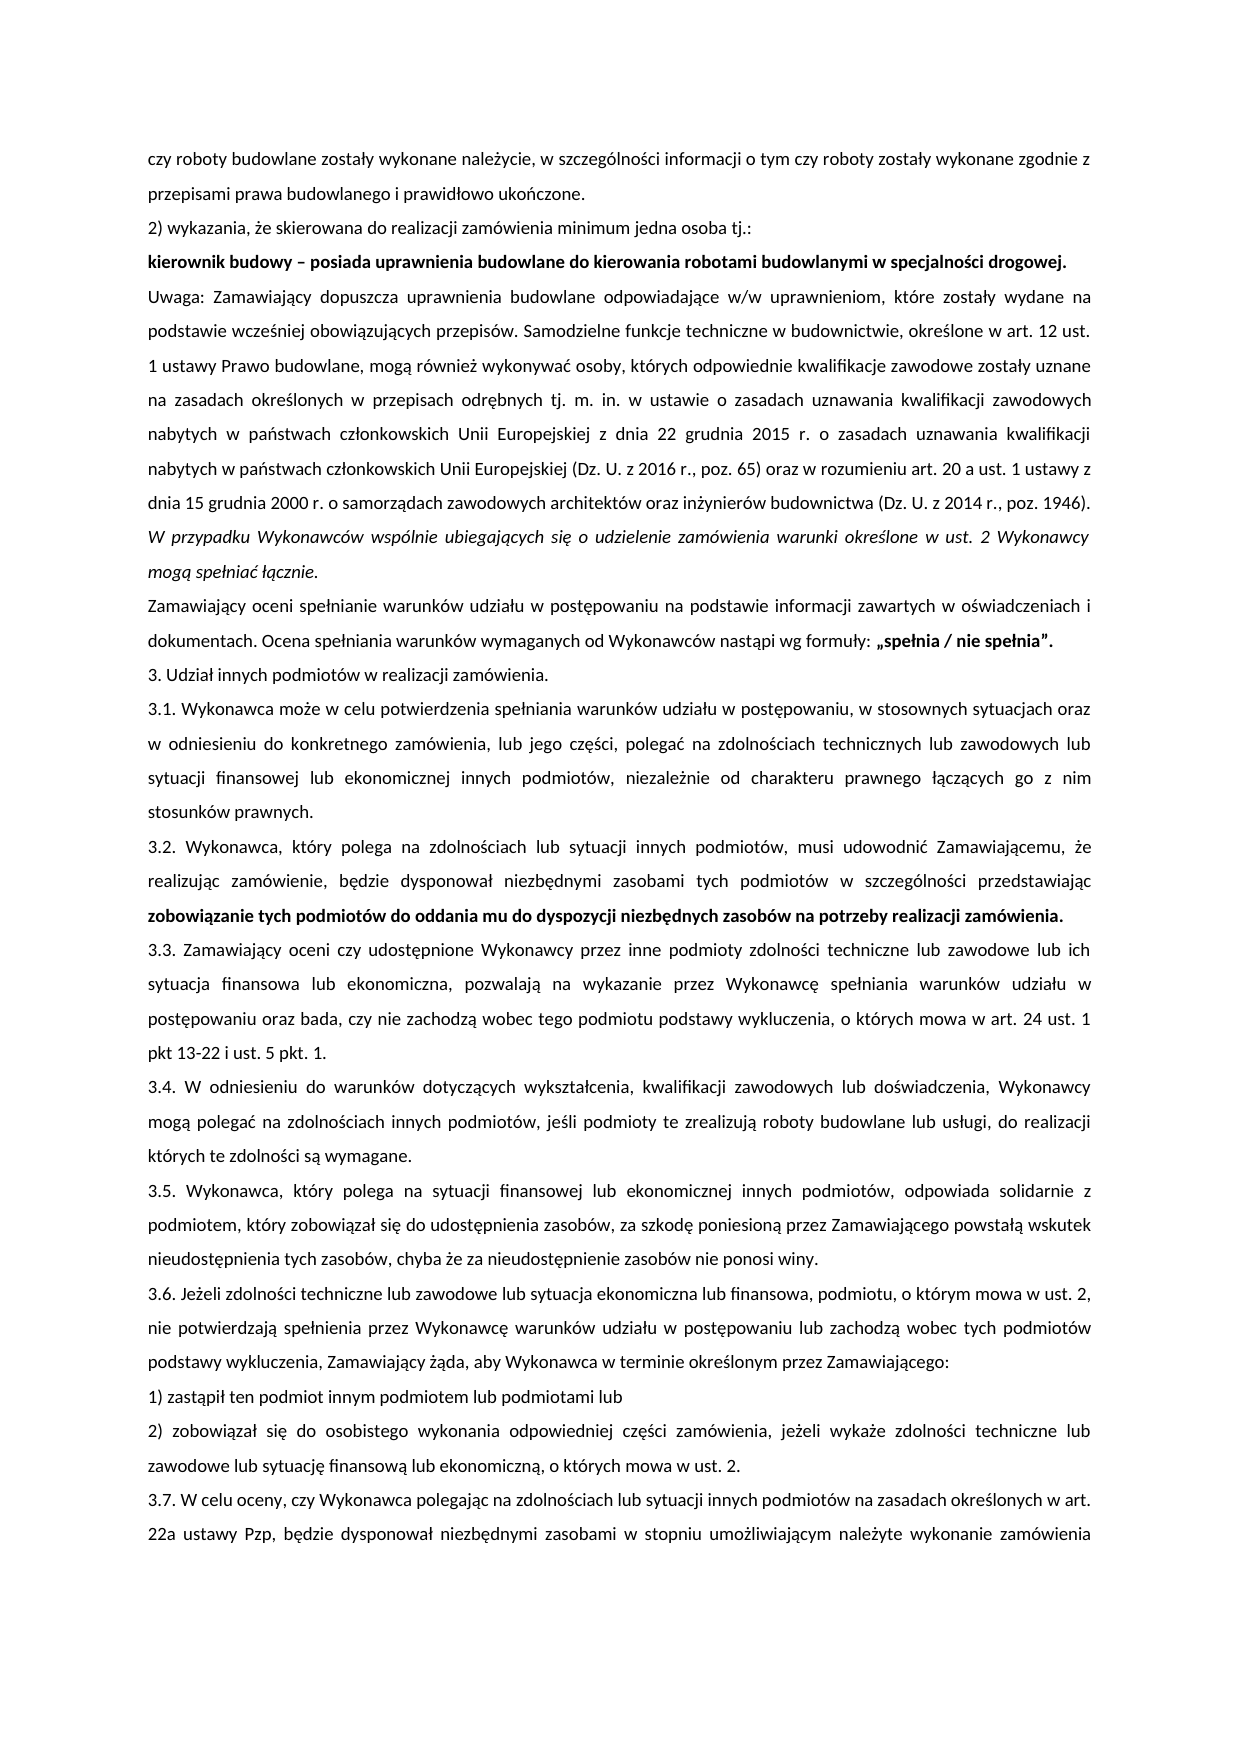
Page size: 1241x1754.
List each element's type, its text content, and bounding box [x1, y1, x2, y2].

text 3. Udział innych podmiotów w realizacji zamówienia. [148, 663, 1093, 686]
text 2) zobowiązał się do osobistego wykonania odpowiedniej części zamówienia, jeżeli wykaże zdolności techniczne lub zawodowe lub sytuację finansową lub ekonomiczną, o których mowa w ust. 2. [148, 1419, 1093, 1477]
text 1) zastąpił ten podmiot innym podmiotem lub podmiotami lub [148, 1385, 1093, 1408]
text 3.2. Wykonawca, który polega na zdolnościach lub sytuacji innych podmiotów, musi udowodnić Zamawiającemu, że realizując zamówienie, będzie dysponował niezbędnymi zasobami tych podmiotów w szczególności przedstawiając zobowiązanie tych podmiotów do oddania mu do dyspozycji niezbędnych zasobów na potrzeby realizacji zamówienia. [148, 835, 1093, 927]
text Uwaga: Zamawiający dopuszcza uprawnienia budowlane odpowiadające w/w uprawnieniom, które zostały wydane na podstawie wcześniej obowiązujących przepisów. Samodzielne funkcje techniczne w budownictwie, określone w art. 12 ust. 1 ustawy Prawo budowlane, mogą również wykonywać osoby, których odpowiednie kwalifikacje zawodowe zostały uznane na zasadach określonych w przepisach odrębnych tj. m. in. w ustawie o zasadach uznawania kwalifikacji zawodowych nabytych w państwach członkowskich Unii Europejskiej z dnia 22 grudnia 2015 r. o zasadach uznawania kwalifikacji nabytych w państwach członkowskich Unii Europejskiej (Dz. U. z 2016 r., poz. 65) oraz w rozumieniu art. 20 a ust. 1 ustawy z dnia 15 grudnia 2000 r. o samorządach zawodowych architektów oraz inżynierów budownictwa (Dz. U. z 2014 r., poz. 1946). [148, 285, 1093, 514]
text 3.6. Jeżeli zdolności techniczne lub zawodowe lub sytuacja ekonomiczna lub finansowa, podmiotu, o którym mowa w ust. 2, nie potwierdzają spełnienia przez Wykonawcę warunków udziału w postępowaniu lub zachodzą wobec tych podmiotów podstawy wykluczenia, Zamawiający żąda, aby Wykonawca w terminie określonym przez Zamawiającego: [148, 1282, 1093, 1374]
text kierownik budowy – posiada uprawnienia budowlane do kierowania robotami budowlanymi w specjalności drogowej. [148, 251, 1093, 274]
text 3.5. Wykonawca, który polega na sytuacji finansowej lub ekonomicznej innych podmiotów, odpowiada solidarnie z podmiotem, który zobowiązał się do udostępnienia zasobów, za szkodę poniesioną przez Zamawiającego powstałą wskutek nieudostępnienia tych zasobów, chyba że za nieudostępnienie zasobów nie ponosi winy. [148, 1179, 1093, 1271]
text 3.1. Wykonawca może w celu potwierdzenia spełniania warunków udziału w postępowaniu, w stosownych sytuacjach oraz w odniesieniu do konkretnego zamówienia, lub jego części, polegać na zdolnościach technicznych lub zawodowych lub sytuacji finansowej lub ekonomicznej innych podmiotów, niezależnie od charakteru prawnego łączących go z nim stosunków prawnych. [148, 698, 1093, 824]
text W przypadku Wykonawców wspólnie ubiegających się o udzielenie zamówienia warunki określone w ust. 2 Wykonawcy mogą spełniać łącznie. [148, 526, 1093, 583]
text Zamawiający oceni spełnianie warunków udziału w postępowaniu na podstawie informacji zawartych w oświadczeniach i dokumentach. Ocena spełniania warunków wymaganych od Wykonawców nastąpi wg formuły: „spełnia / nie spełnia”. [148, 594, 1093, 652]
text 3.3. Zamawiający oceni czy udostępnione Wykonawcy przez inne podmioty zdolności techniczne lub zawodowe lub ich sytuacja finansowa lub ekonomiczna, pozwalają na wykazanie przez Wykonawcę spełniania warunków udziału w postępowaniu oraz bada, czy nie zachodzą wobec tego podmiotu podstawy wykluczenia, o których mowa w art. 24 ust. 1 pkt 13-22 i ust. 5 pkt. 1. [148, 938, 1093, 1064]
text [148, 148, 1093, 205]
text 3.4. W odniesieniu do warunków dotyczących wykształcenia, kwalifikacji zawodowych lub doświadczenia, Wykonawcy mogą polegać na zdolnościach innych podmiotów, jeśli podmioty te zrealizują roboty budowlane lub usługi, do realizacji których te zdolności są wymagane. [148, 1076, 1093, 1167]
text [148, 1488, 1093, 1546]
text 2) wykazania, że skierowana do realizacji zamówienia minimum jedna osoba tj.: [148, 216, 1093, 239]
